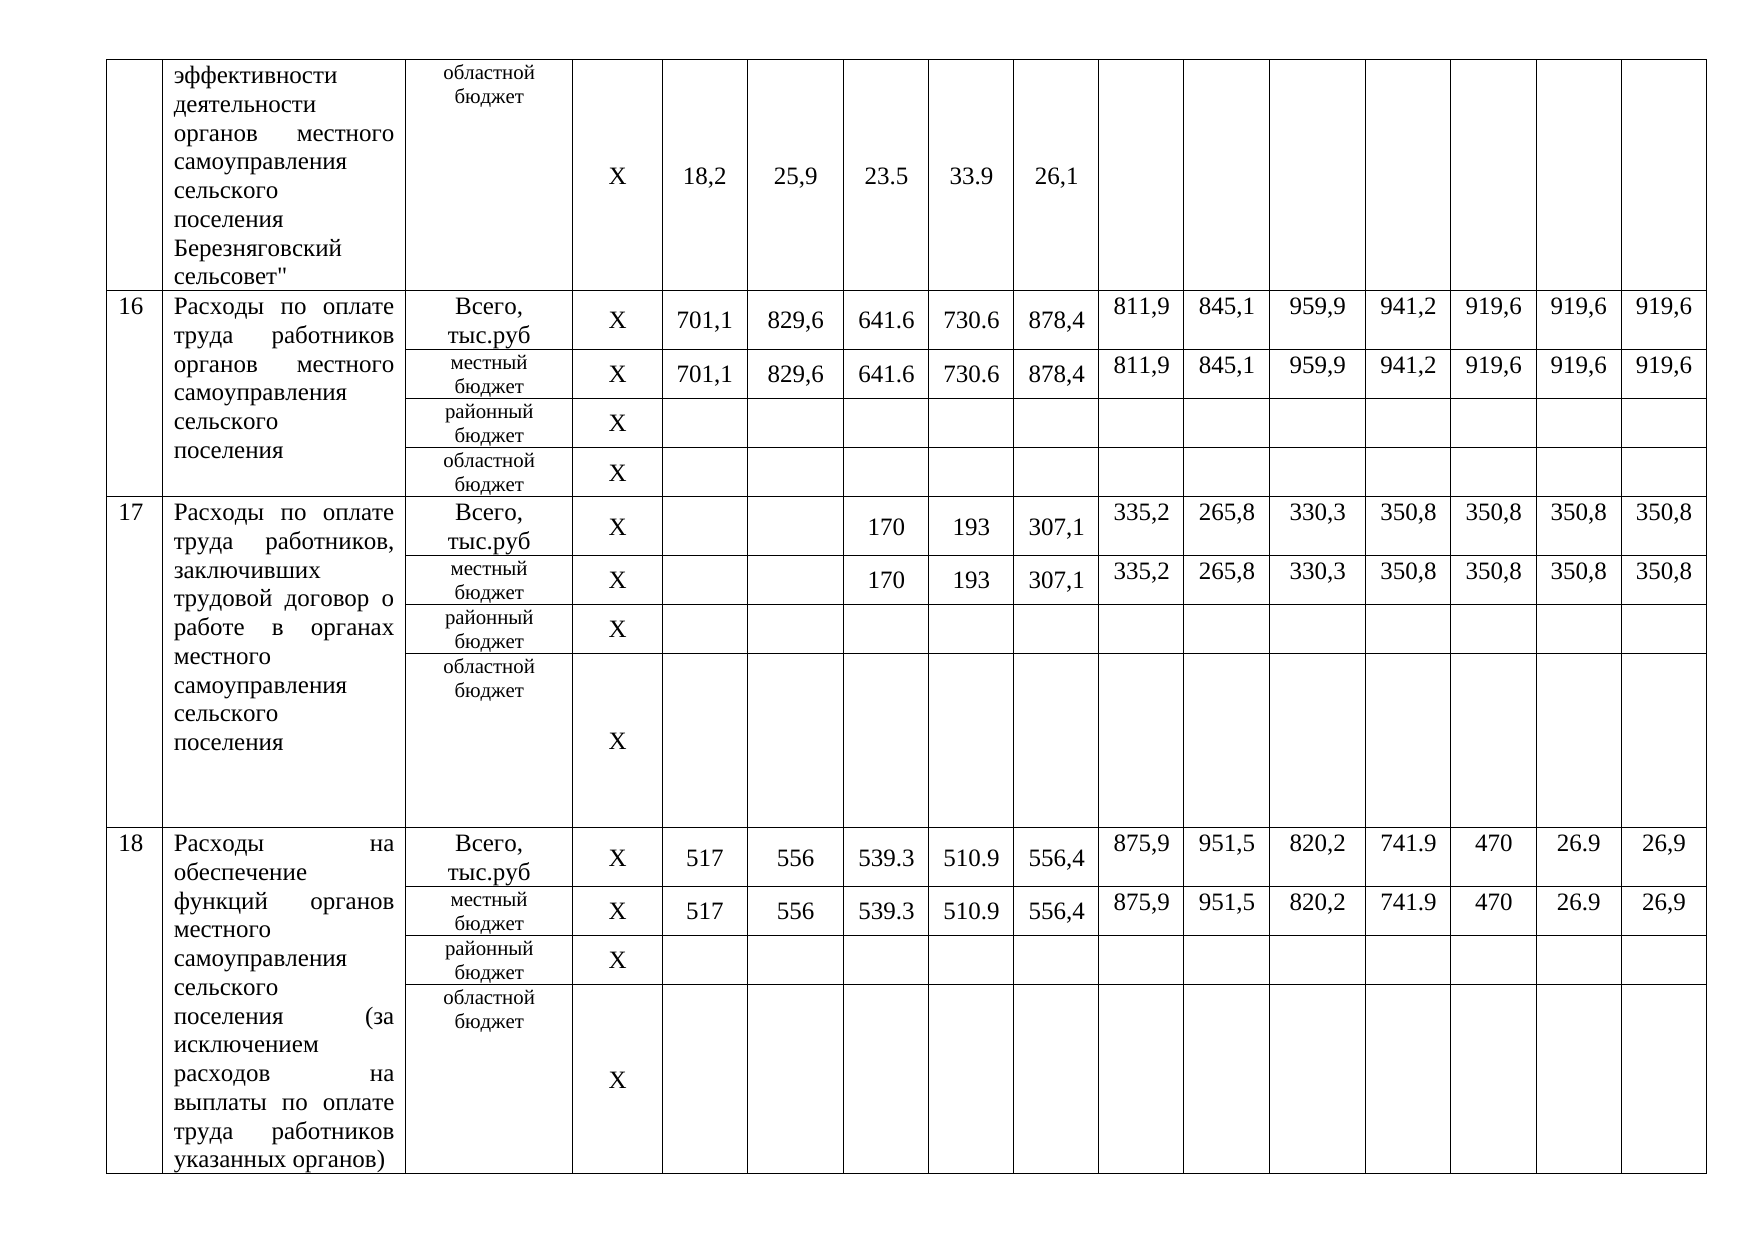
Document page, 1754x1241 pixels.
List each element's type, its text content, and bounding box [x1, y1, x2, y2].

table_cell [929, 654, 1013, 827]
table_cell районный бюджет [406, 605, 572, 653]
table_cell [1366, 399, 1450, 447]
table_cell 335,2 [1099, 556, 1183, 604]
table_cell Х [573, 605, 662, 653]
table_cell 919,6 [1451, 350, 1536, 398]
table_cell Х [573, 448, 662, 496]
table_cell 556,4 [1014, 828, 1098, 886]
table_cell [1537, 654, 1621, 827]
table_cell [1014, 399, 1098, 447]
table_cell Х [573, 60, 662, 290]
table_cell [1622, 448, 1706, 496]
table_cell 556 [748, 887, 843, 935]
table_cell [1014, 605, 1098, 653]
table_cell [1537, 399, 1621, 447]
table_cell 878,4 [1014, 291, 1098, 349]
table_cell [1537, 936, 1621, 984]
table_cell [748, 399, 843, 447]
table_cell [1270, 448, 1365, 496]
table_cell 350,8 [1366, 497, 1450, 555]
table_cell 335,2 [1099, 497, 1183, 555]
table_cell [1184, 399, 1269, 447]
table_cell [1537, 60, 1621, 290]
table_cell Х [573, 350, 662, 398]
table_cell [1099, 399, 1183, 447]
table_cell 829,6 [748, 350, 843, 398]
table_cell 875,9 [1099, 887, 1183, 935]
table_cell 517 [663, 887, 747, 935]
table_cell 829,6 [748, 291, 843, 349]
table_cell [663, 556, 747, 604]
table_cell 539.3 [844, 828, 928, 886]
table_cell [748, 448, 843, 496]
table_cell 170 [844, 497, 928, 555]
table_cell 919,6 [1537, 350, 1621, 398]
table_cell 265,8 [1184, 556, 1269, 604]
table_cell [748, 605, 843, 653]
table_cell Х [573, 291, 662, 349]
table_cell 470 [1451, 828, 1536, 886]
table_cell Всего, тыс.руб [406, 497, 572, 555]
table_cell 919,6 [1622, 350, 1706, 398]
table_cell 539.3 [844, 887, 928, 935]
table_cell [1014, 936, 1098, 984]
table_cell [663, 497, 747, 555]
table_cell 741.9 [1366, 828, 1450, 886]
table_cell Х [573, 887, 662, 935]
table_cell Х [573, 936, 662, 984]
table_cell [1014, 654, 1098, 827]
table_cell [1537, 605, 1621, 653]
table_cell [1270, 985, 1365, 1173]
table_cell 959,9 [1270, 291, 1365, 349]
table_cell 641.6 [844, 350, 928, 398]
table_cell 26,9 [1622, 828, 1706, 886]
table_cell 556 [748, 828, 843, 886]
table_cell 26.9 [1537, 887, 1621, 935]
table_cell 26,9 [1622, 887, 1706, 935]
table_cell 820,2 [1270, 828, 1365, 886]
table_cell 941,2 [1366, 291, 1450, 349]
table_cell 919,6 [1537, 291, 1621, 349]
table_cell [663, 448, 747, 496]
table_cell [1451, 448, 1536, 496]
table_cell [1099, 985, 1183, 1173]
table_cell [1366, 985, 1450, 1173]
table_cell 350,8 [1537, 556, 1621, 604]
table_cell Х [573, 828, 662, 886]
table_cell 701,1 [663, 350, 747, 398]
table_cell местный бюджет [406, 556, 572, 604]
table_cell [1622, 936, 1706, 984]
table_cell [1537, 448, 1621, 496]
table_cell [1366, 448, 1450, 496]
table_cell [1270, 936, 1365, 984]
table_cell [663, 936, 747, 984]
table_cell 350,8 [1451, 497, 1536, 555]
table_cell 811,9 [1099, 350, 1183, 398]
table_cell 510.9 [929, 887, 1013, 935]
table_cell 307,1 [1014, 556, 1098, 604]
table_cell [663, 605, 747, 653]
table_cell районный бюджет [406, 399, 572, 447]
table_cell 350,8 [1537, 497, 1621, 555]
table_cell 25,9 [748, 60, 843, 290]
table_cell [1184, 985, 1269, 1173]
table_cell [1270, 399, 1365, 447]
table_cell [1622, 60, 1706, 290]
table_cell 350,8 [1366, 556, 1450, 604]
table_cell [844, 448, 928, 496]
table_cell [1270, 654, 1365, 827]
table_cell [1451, 654, 1536, 827]
table_cell [844, 605, 928, 653]
table_cell 330,3 [1270, 497, 1365, 555]
table_cell [1099, 448, 1183, 496]
table_cell [1099, 936, 1183, 984]
table_cell [663, 654, 747, 827]
table_cell 919,6 [1622, 291, 1706, 349]
table_cell [663, 399, 747, 447]
table_cell [1537, 985, 1621, 1173]
table_cell Расходы по оплате труда работников органов местного самоуправления сельского поселения [163, 291, 405, 496]
table_cell [929, 399, 1013, 447]
table_cell [929, 936, 1013, 984]
table_cell 845,1 [1184, 350, 1269, 398]
table_cell 701,1 [663, 291, 747, 349]
table_cell [844, 985, 928, 1173]
table_cell [929, 605, 1013, 653]
table_cell [1014, 985, 1098, 1173]
table_cell Всего, тыс.руб [406, 291, 572, 349]
table_cell Х [573, 399, 662, 447]
table_cell областной бюджет [406, 985, 572, 1173]
table_cell [1451, 60, 1536, 290]
table_cell 951,5 [1184, 887, 1269, 935]
table_cell 820,2 [1270, 887, 1365, 935]
table_cell 17 [107, 497, 162, 827]
table_cell [1451, 605, 1536, 653]
table_cell [1099, 60, 1183, 290]
table_cell [748, 654, 843, 827]
table_cell 18 [107, 828, 162, 1173]
table_cell [1622, 605, 1706, 653]
table_cell 556,4 [1014, 887, 1098, 935]
table_cell 919,6 [1451, 291, 1536, 349]
table_cell [1270, 60, 1365, 290]
table_cell 16 [107, 291, 162, 496]
table_cell 517 [663, 828, 747, 886]
table_cell 350,8 [1622, 556, 1706, 604]
table_cell [1270, 605, 1365, 653]
table_cell [929, 985, 1013, 1173]
table_cell Х [573, 497, 662, 555]
table_cell [663, 985, 747, 1173]
table_cell [1366, 605, 1450, 653]
table_cell 951,5 [1184, 828, 1269, 886]
table_cell [1622, 985, 1706, 1173]
table_cell [1622, 654, 1706, 827]
table_cell местный бюджет [406, 350, 572, 398]
table_cell [1184, 654, 1269, 827]
table_cell [1099, 654, 1183, 827]
table_cell 350,8 [1622, 497, 1706, 555]
table_cell 510.9 [929, 828, 1013, 886]
table_cell [1014, 448, 1098, 496]
table_cell 23.5 [844, 60, 928, 290]
table_cell [1099, 605, 1183, 653]
table_cell Х [573, 985, 662, 1173]
table_cell [844, 654, 928, 827]
table_cell 26,1 [1014, 60, 1098, 290]
table_cell районный бюджет [406, 936, 572, 984]
table_cell 741.9 [1366, 887, 1450, 935]
table_cell 641.6 [844, 291, 928, 349]
table_cell [1366, 60, 1450, 290]
table_cell [748, 497, 843, 555]
table_cell Х [573, 556, 662, 604]
table_cell 330,3 [1270, 556, 1365, 604]
table_cell 18,2 [663, 60, 747, 290]
table_cell [1366, 936, 1450, 984]
table_cell [1184, 936, 1269, 984]
table_cell 265,8 [1184, 497, 1269, 555]
table_cell 26.9 [1537, 828, 1621, 886]
table_cell [1366, 654, 1450, 827]
table_cell 811,9 [1099, 291, 1183, 349]
table_cell [1184, 605, 1269, 653]
table_cell 170 [844, 556, 928, 604]
table_cell [748, 985, 843, 1173]
table_cell [844, 936, 928, 984]
table_cell 941,2 [1366, 350, 1450, 398]
table_cell Расходы на обеспечение функций органов местного самоуправления сельского поселения (за исключением расходов на выплаты по оплате труда работников указанных органов) [163, 828, 405, 1173]
table_cell областной бюджет [406, 654, 572, 827]
table_cell 959,9 [1270, 350, 1365, 398]
table_cell местный бюджет [406, 887, 572, 935]
table_cell [748, 936, 843, 984]
table_cell Всего, тыс.руб [406, 828, 572, 886]
table_cell 307,1 [1014, 497, 1098, 555]
table_cell 730.6 [929, 350, 1013, 398]
table_cell 875,9 [1099, 828, 1183, 886]
table_cell 350,8 [1451, 556, 1536, 604]
table_cell Х [573, 654, 662, 827]
table_cell 33.9 [929, 60, 1013, 290]
table_cell [748, 556, 843, 604]
table_cell [1184, 60, 1269, 290]
table_cell 878,4 [1014, 350, 1098, 398]
table_cell [1451, 399, 1536, 447]
table_cell 193 [929, 556, 1013, 604]
table_cell Расходы по оплате труда работников, заключивших трудовой договор о работе в органах местного самоуправления сельского поселения [163, 497, 405, 827]
table_cell [1451, 985, 1536, 1173]
table_cell 845,1 [1184, 291, 1269, 349]
table_cell [1622, 399, 1706, 447]
table_cell областной бюджет [406, 60, 572, 290]
table_cell [844, 399, 928, 447]
table_cell [1184, 448, 1269, 496]
table_cell 470 [1451, 887, 1536, 935]
table_cell 193 [929, 497, 1013, 555]
table_cell 730.6 [929, 291, 1013, 349]
table_cell [1451, 936, 1536, 984]
table_cell областной бюджет [406, 448, 572, 496]
table_cell [929, 448, 1013, 496]
